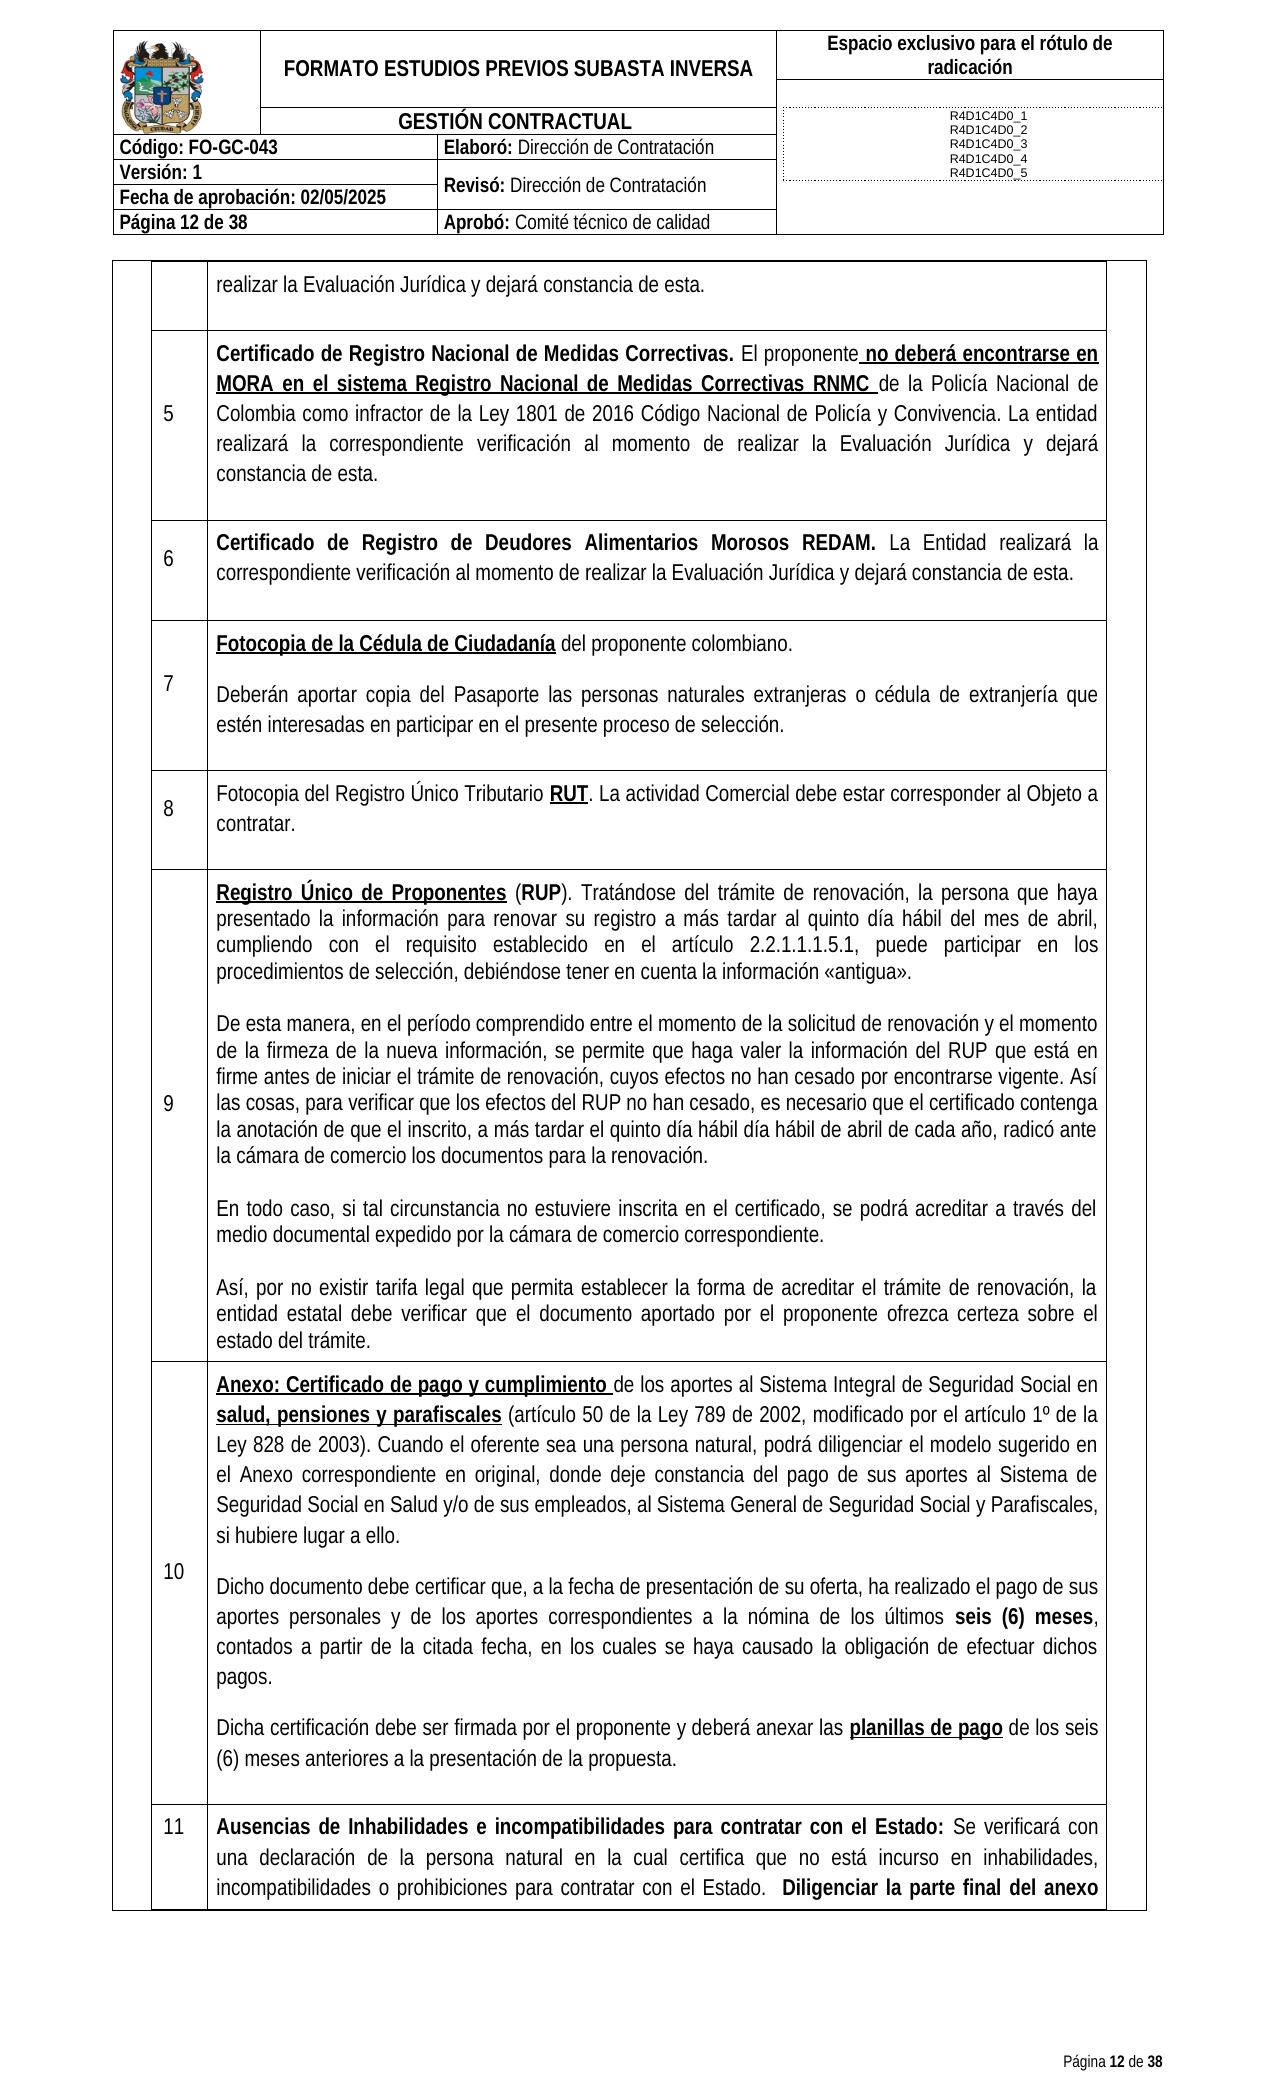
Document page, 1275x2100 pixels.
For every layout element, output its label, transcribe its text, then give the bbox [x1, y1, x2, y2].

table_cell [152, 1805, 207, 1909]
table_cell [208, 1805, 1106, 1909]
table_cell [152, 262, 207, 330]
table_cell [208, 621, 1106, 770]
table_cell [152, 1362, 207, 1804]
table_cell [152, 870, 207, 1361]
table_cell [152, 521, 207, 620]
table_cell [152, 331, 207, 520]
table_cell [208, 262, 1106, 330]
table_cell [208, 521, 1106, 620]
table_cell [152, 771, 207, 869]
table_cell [208, 1362, 1106, 1804]
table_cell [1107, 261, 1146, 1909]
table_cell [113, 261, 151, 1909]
picture [119, 40, 204, 134]
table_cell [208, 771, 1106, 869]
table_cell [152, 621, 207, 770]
